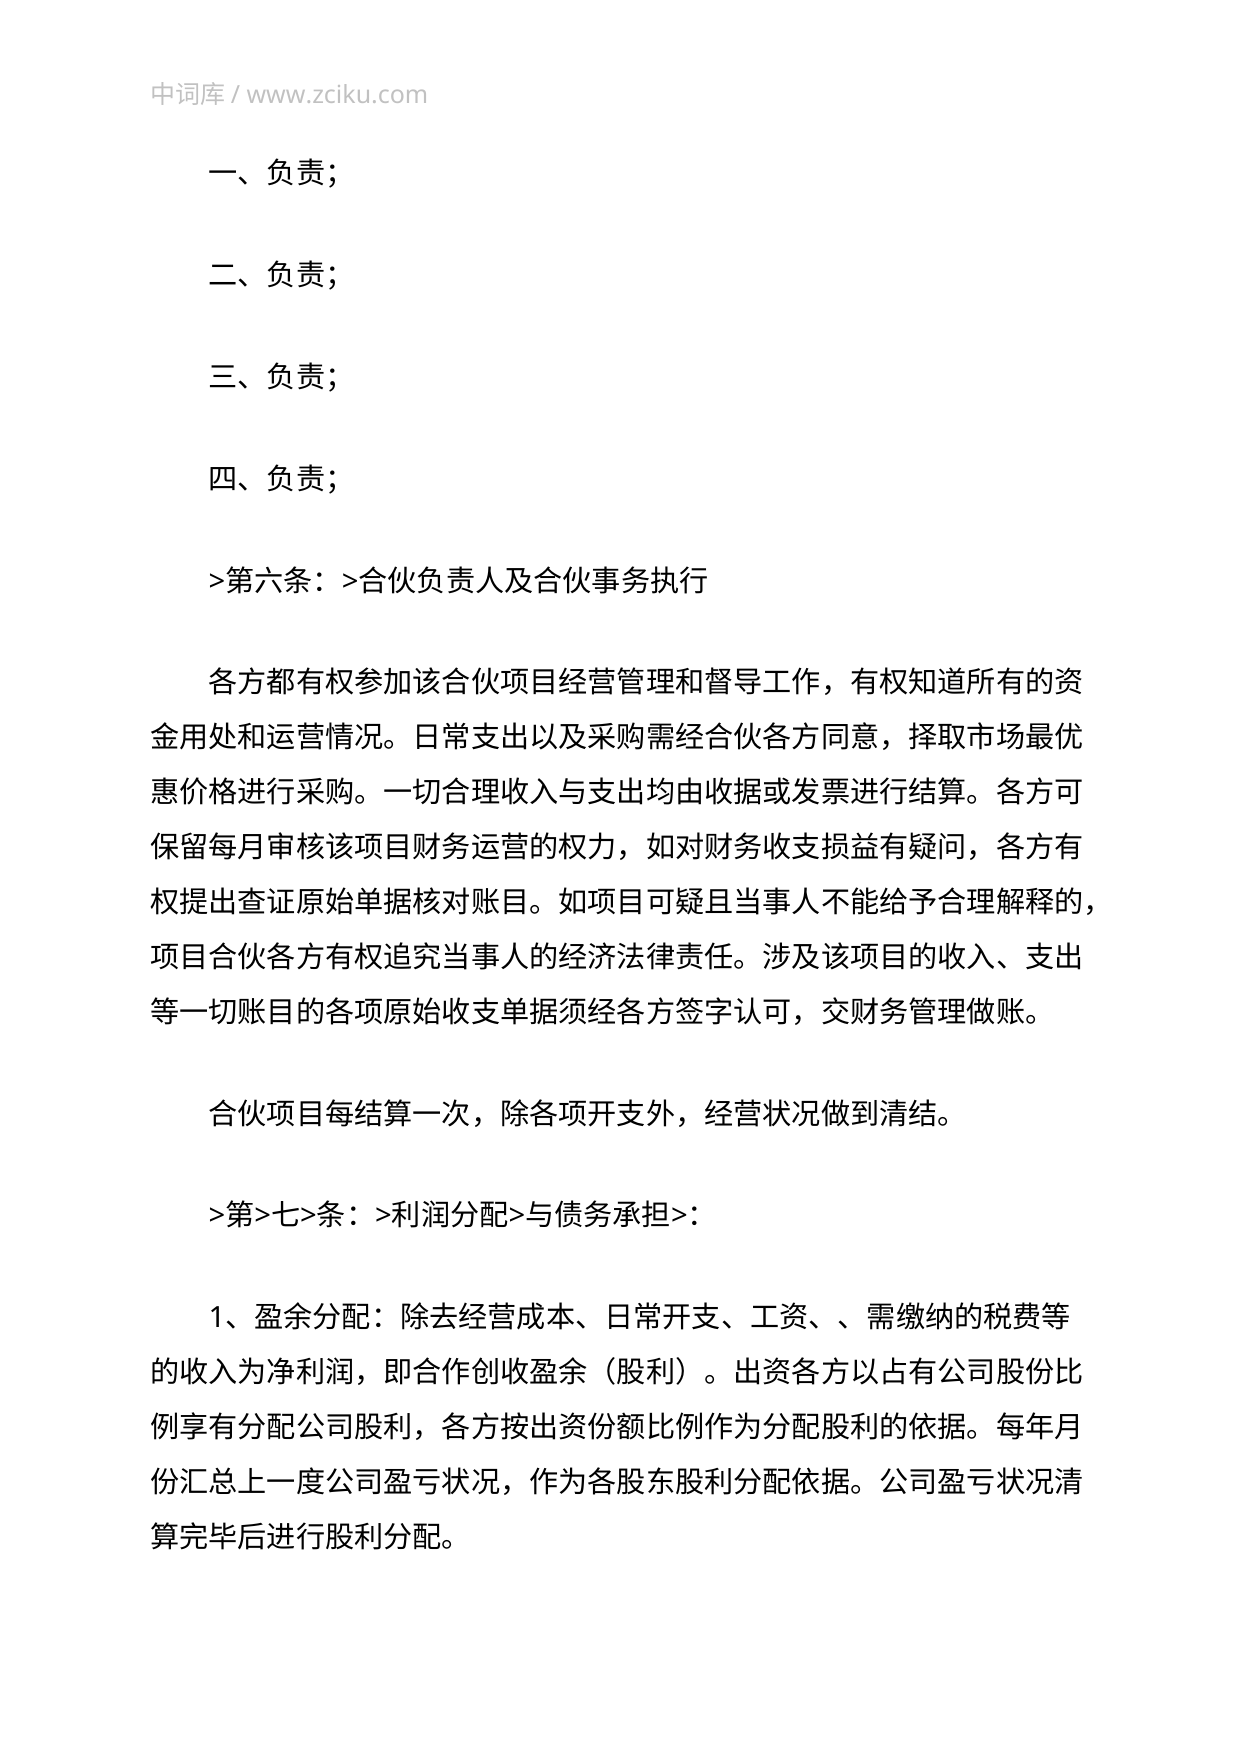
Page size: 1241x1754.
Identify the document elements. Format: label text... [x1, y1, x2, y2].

text >第>七>条：>利润分配>与债务承担>： [150, 1192, 1090, 1234]
text 合伙项目每结算一次，除各项开支外，经营状况做到清结。 [150, 1090, 1090, 1132]
text 二、负责； [150, 252, 1090, 294]
text 各方都有权参加该合伙项目经营管理和督导工作，有权知道所有的资金用处和运营情况。日常支出以及采购需经合伙各方同意，择取市场最优惠价格进行采购。一切合理收入与支出均由收据或发票进行结算。各方可保留每月审核该项目财务运营的权力，如对财务收支损益有疑问，各方有权提出查证原始单据核对账目。如项目可疑且当事人不能给予合理解释的，项目合伙各方有权追究当事人的经济法律责任。涉及该项目的收入、支出等一切账目的各项原始收支单据须经各方签字认可，交财务管理做账。 [150, 659, 1090, 1031]
text >第六条：>合伙负责人及合伙事务执行 [150, 557, 1090, 599]
text 1、盈余分配：除去经营成本、日常开支、工资、、需缴纳的税费等的收入为净利润，即合作创收盈余（股利）。出资各方以占有公司股份比例享有分配公司股利，各方按出资份额比例作为分配股利的依据。每年月份汇总上一度公司盈亏状况，作为各股东股利分配依据。公司盈亏状况清算完毕后进行股利分配。 [150, 1294, 1090, 1556]
text 一、负责； [150, 150, 1090, 192]
text 三、负责； [150, 353, 1090, 396]
text 四、负责； [150, 455, 1090, 498]
